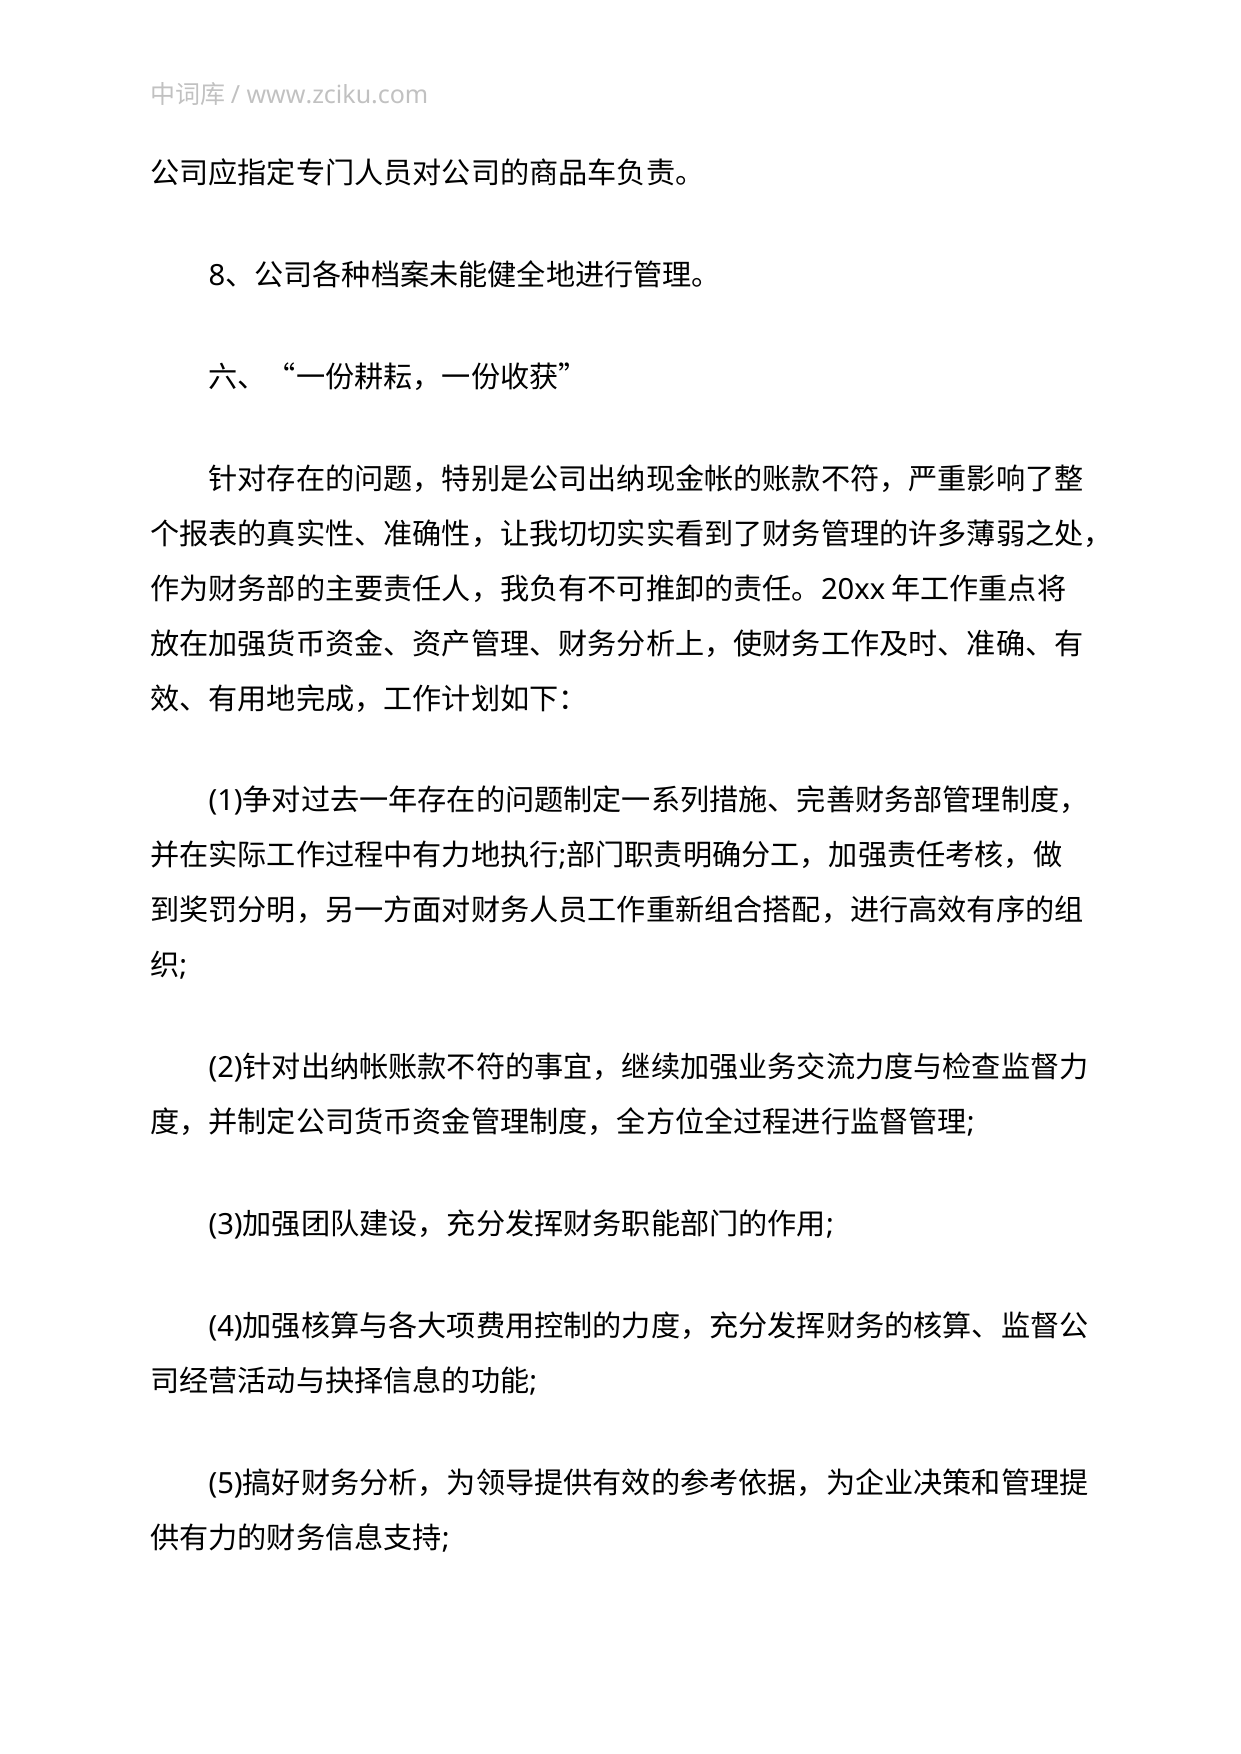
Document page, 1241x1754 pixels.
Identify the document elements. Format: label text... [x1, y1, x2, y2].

text (3)加强团队建设，充分发挥财务职能部门的作用; [150, 1201, 1090, 1243]
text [150, 150, 1090, 192]
text (4)加强核算与各大项费用控制的力度，充分发挥财务的核算、监督公司经营活动与抉择信息的功能; [150, 1303, 1090, 1400]
text 8、公司各种档案未能健全地进行管理。 [150, 252, 1090, 294]
text 六、“一份耕耘，一份收获” [150, 354, 1090, 396]
text 针对存在的问题，特别是公司出纳现金帐的账款不符，严重影响了整个报表的真实性、准确性，让我切切实实看到了财务管理的许多薄弱之处，作为财务部的主要责任人，我负有不可推卸的责任。20xx年工作重点将放在加强货币资金、资产管理、财务分析上，使财务工作及时、准确、有效、有用地完成，工作计划如下： [150, 456, 1090, 717]
text (1)争对过去一年存在的问题制定一系列措施、完善财务部管理制度，并在实际工作过程中有力地执行;部门职责明确分工，加强责任考核，做到奖罚分明，另一方面对财务人员工作重新组合搭配，进行高效有序的组织; [150, 777, 1090, 984]
text (2)针对出纳帐账款不符的事宜，继续加强业务交流力度与检查监督力度，并制定公司货币资金管理制度，全方位全过程进行监督管理; [150, 1044, 1090, 1141]
text (5)搞好财务分析，为领导提供有效的参考依据，为企业决策和管理提供有力的财务信息支持; [150, 1460, 1090, 1557]
